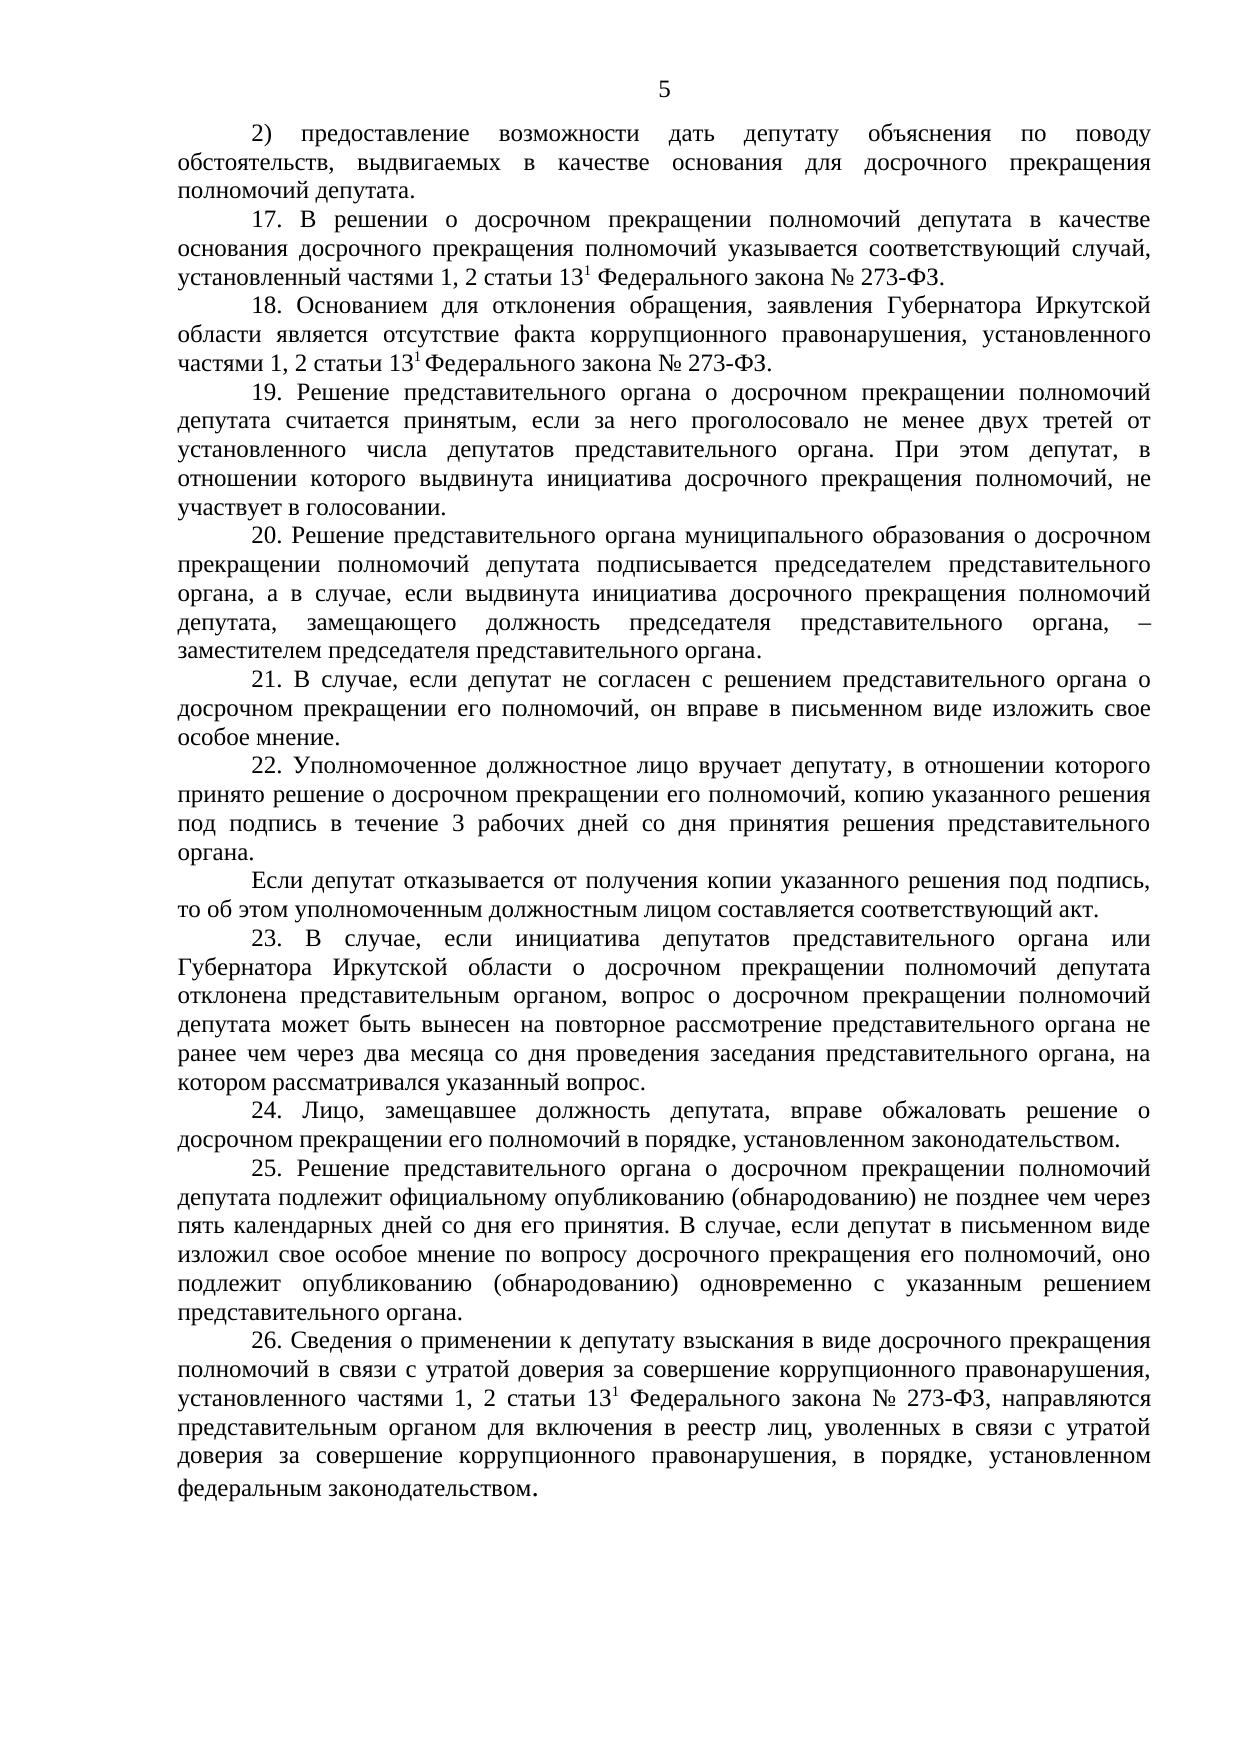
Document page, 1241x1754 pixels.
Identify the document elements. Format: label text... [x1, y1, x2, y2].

text 20. Решение представительного органа муниципального образования о досрочном прекращении полномочий депутата подписывается председателем представительного органа, а в случае, если выдвинута инициатива досрочного прекращения полномочий депутата, замещающего должность председателя представительного органа, – заместителем председателя представительного органа. [177, 521, 1152, 664]
text Если депутат отказывается от получения копии указанного решения под подпись, то об этом уполномоченным должностным лицом составляется соответствующий акт. [177, 866, 1152, 923]
text 26. Сведения о применении к депутату взыскания в виде досрочного прекращения полномочий в связи с утратой доверия за совершение коррупционного правонарушения, установленного частями 1, 2 статьи 131 Федерального закона № 273-ФЗ, направляются представительным органом для включения в реестр лиц, уволенных в связи с утратой доверия за совершение коррупционного правонарушения, в порядке, установленном федеральным законодательством. [177, 1326, 1152, 1503]
text 25. Решение представительного органа о досрочном прекращении полномочий депутата подлежит официальному опубликованию (обнародованию) не позднее чем через пять календарных дней со дня его принятия. В случае, если депутат в письменном виде изложил свое особое мнение по вопросу досрочного прекращения его полномочий, оно подлежит опубликованию (обнародованию) одновременно с указанным решением представительного органа. [177, 1153, 1152, 1326]
text 24. Лицо, замещавшее должность депутата, вправе обжаловать решение о досрочном прекращении его полномочий в порядке, установленном законодательством. [177, 1096, 1152, 1153]
text 17. В решении о досрочном прекращении полномочий депутата в качестве основания досрочного прекращения полномочий указывается соответствующий случай, установленный частями 1, 2 статьи 131 Федерального закона № 273-ФЗ. [177, 204, 1152, 291]
text 2) предоставление возможности дать депутату объяснения по поводу обстоятельств, выдвигаемых в качестве основания для досрочного прекращения полномочий депутата. [177, 118, 1152, 204]
text 21. В случае, если депутат не согласен с решением представительного органа о досрочном прекращении его полномочий, он вправе в письменном виде изложить свое особое мнение. [177, 664, 1152, 751]
text 18. Основанием для отклонения обращения, заявления Губернатора Иркутской области является отсутствие факта коррупционного правонарушения, установленного частями 1, 2 статьи 131 Федерального закона № 273-ФЗ. [177, 291, 1152, 377]
text 23. В случае, если инициатива депутатов представительного органа или Губернатора Иркутской области о досрочном прекращении полномочий депутата отклонена представительным органом, вопрос о досрочном прекращении полномочий депутата может быть вынесен на повторное рассмотрение представительного органа не ранее чем через два месяца со дня проведения заседания представительного органа, на котором рассматривался указанный вопрос. [177, 923, 1152, 1096]
text 22. Уполномоченное должностное лицо вручает депутату, в отношении которого принято решение о досрочном прекращении его полномочий, копию указанного решения под подпись в течение 3 рабочих дней со дня принятия решения представительного органа. [177, 751, 1152, 866]
text 19. Решение представительного органа о досрочном прекращении полномочий депутата считается принятым, если за него проголосовало не менее двух третей от установленного числа депутатов представительного органа. При этом депутат, в отношении которого выдвинута инициатива досрочного прекращения полномочий, не участвует в голосовании. [177, 377, 1152, 521]
